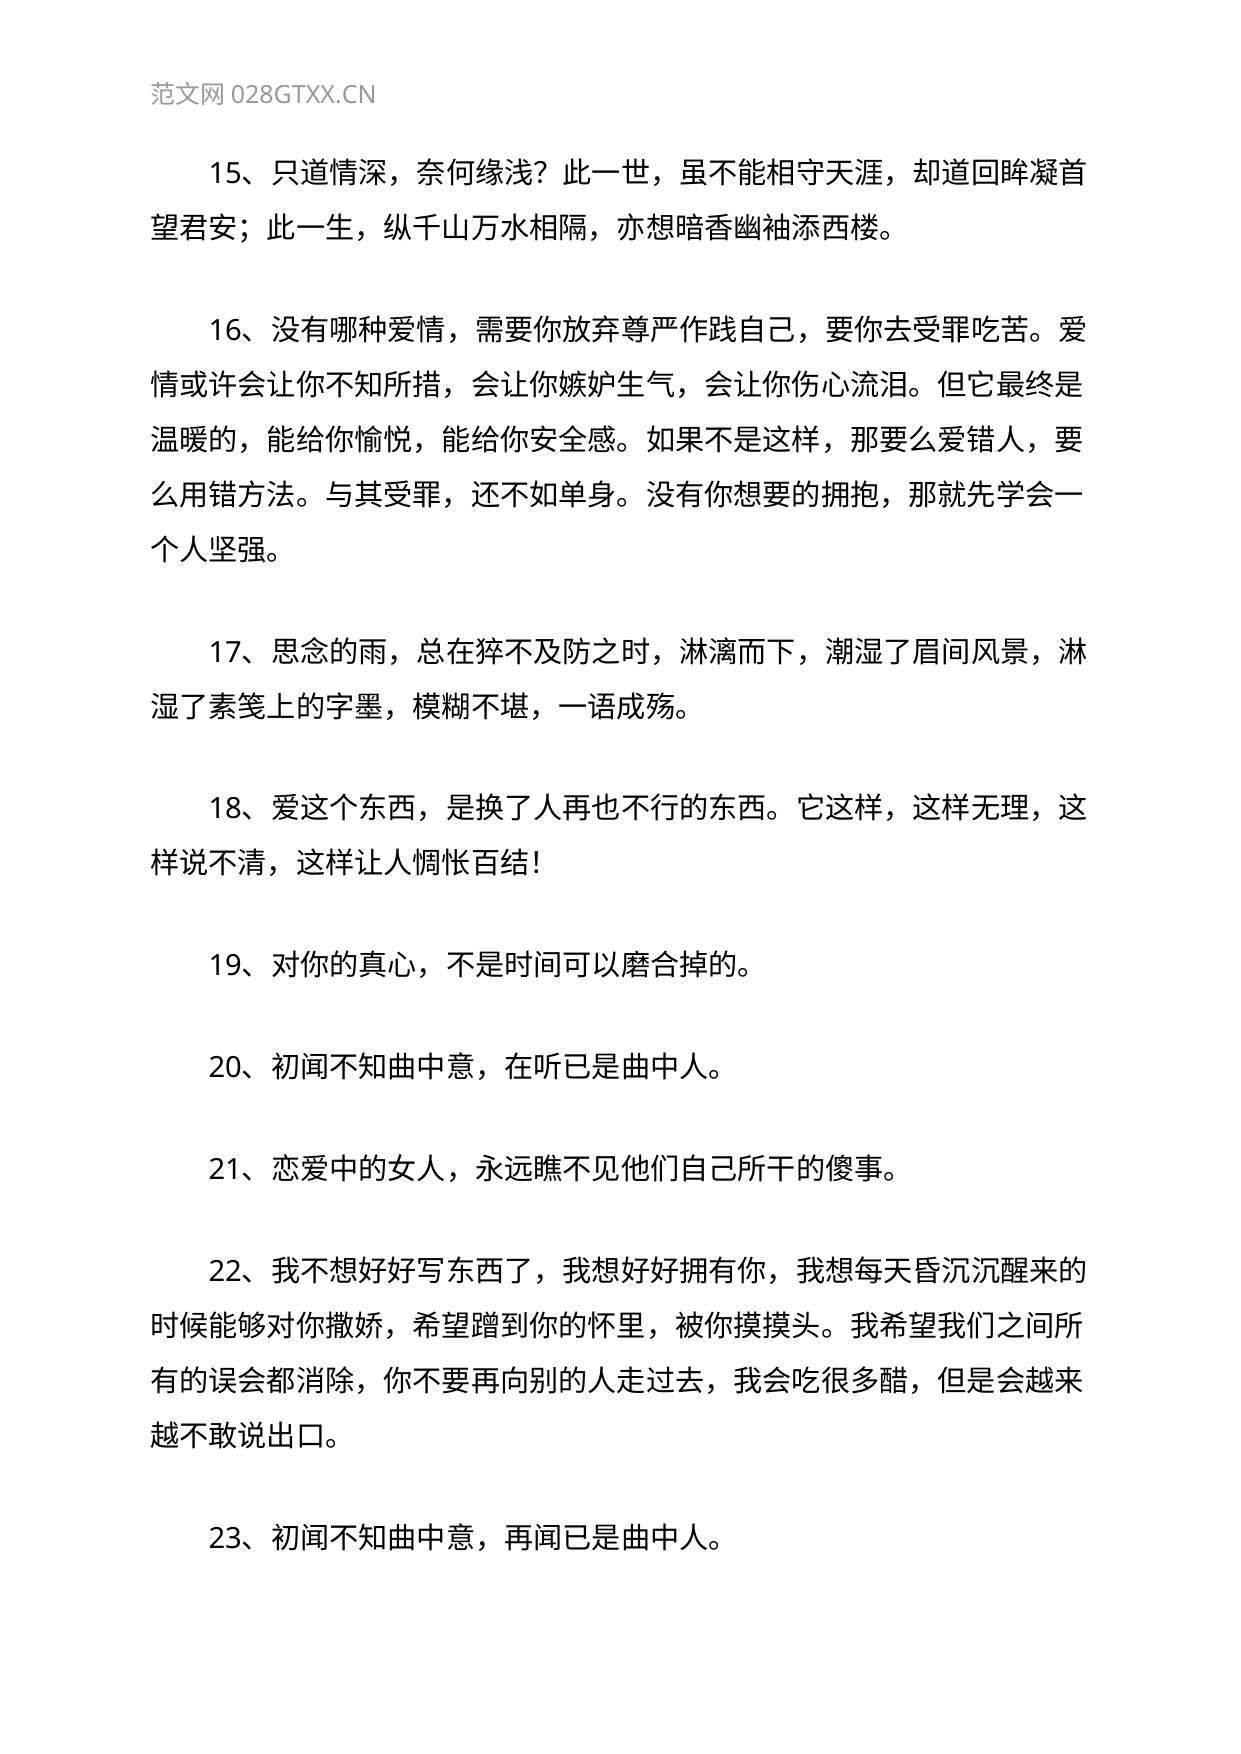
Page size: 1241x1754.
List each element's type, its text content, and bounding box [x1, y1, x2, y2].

text 16、没有哪种爱情，需要你放弃尊严作践自己，要你去受罪吃苦。爱情或许会让你不知所措，会让你嫉妒生气，会让你伤心流泪。但它最终是温暖的，能给你愉悦，能给你安全感。如果不是这样，那要么爱错人，要么用错方法。与其受罪，还不如单身。没有你想要的拥抱，那就先学会一个人坚强。 [150, 307, 1090, 569]
text 18、爱这个东西，是换了人再也不行的东西。它这样，这样无理，这样说不清，这样让人惆怅百结！ [150, 785, 1090, 882]
text 23、初闻不知曲中意，再闻已是曲中人。 [150, 1514, 1090, 1557]
text 15、只道情深，奈何缘浅？此一世，虽不能相守天涯，却道回眸凝首望君安；此一生，纵千山万水相隔，亦想暗香幽袖添西楼。 [150, 150, 1090, 247]
text 20、初闻不知曲中意，在听已是曲中人。 [150, 1044, 1090, 1086]
text 17、思念的雨，总在猝不及防之时，淋漓而下，潮湿了眉间风景，淋湿了素笺上的字墨，模糊不堪，一语成殇。 [150, 628, 1090, 726]
text 19、对你的真心，不是时间可以磨合掉的。 [150, 942, 1090, 984]
text 22、我不想好好写东西了，我想好好拥有你，我想每天昏沉沉醒来的时候能够对你撒娇，希望蹭到你的怀里，被你摸摸头。我希望我们之间所有的误会都消除，你不要再向别的人走过去，我会吃很多醋，但是会越来越不敢说出口。 [150, 1248, 1090, 1455]
text 21、恋爱中的女人，永远瞧不见他们自己所干的傻事。 [150, 1146, 1090, 1188]
